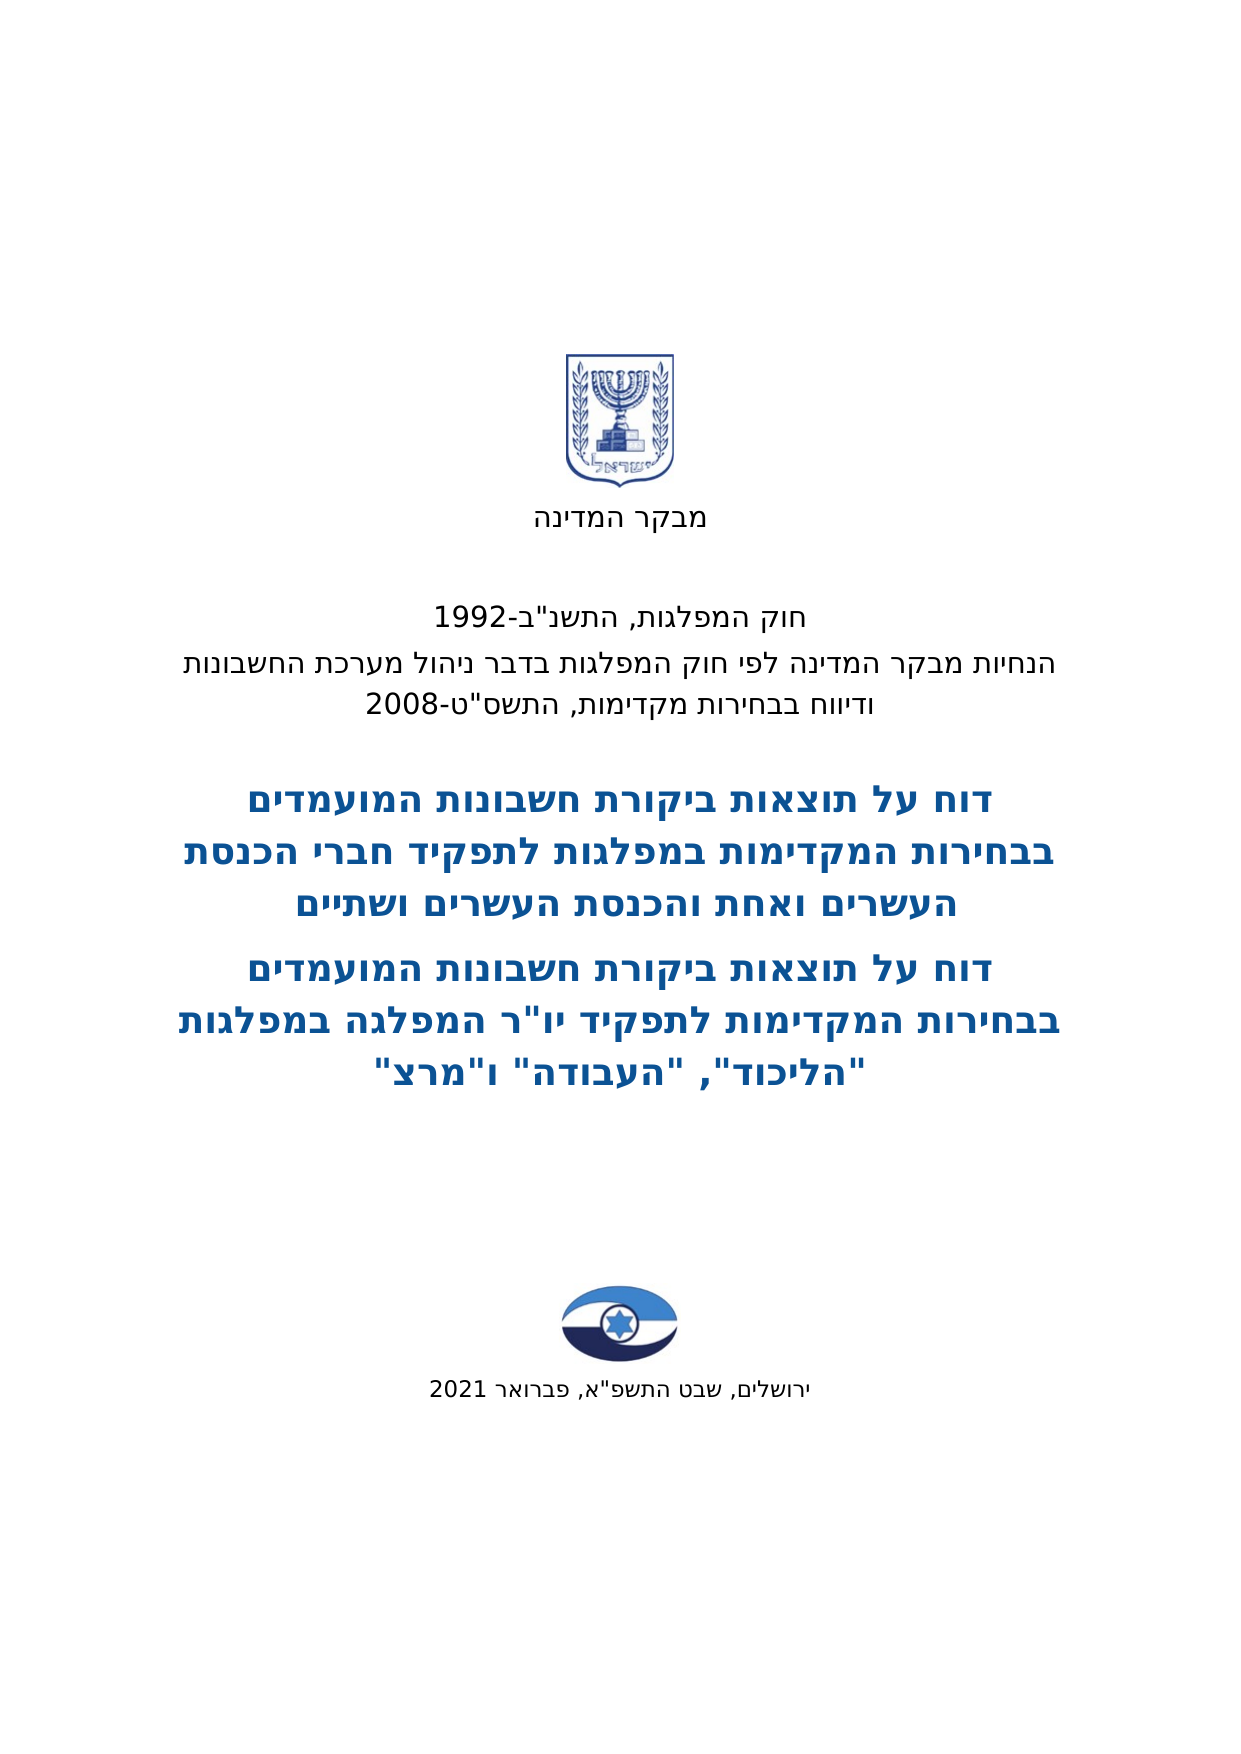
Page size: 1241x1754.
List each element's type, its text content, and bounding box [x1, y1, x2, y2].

picture [566, 354, 674, 488]
text ירושלים, שבט התשפ"א, פברואר 2021 [177, 1377, 1063, 1403]
picture [558, 1283, 681, 1364]
text מבקר המדינה [177, 500, 1063, 534]
subtitle הנחיות מבקר המדינה לפי חוק המפלגות בדבר ניהול מערכת החשבונות ודיווח בבחירות מקדימות, התשס"ט-2008 [177, 640, 1063, 723]
subtitle חוק המפלגות, התשנ"ב-1992 [177, 594, 1063, 636]
text דוח על תוצאות ביקורת חשבונות המועמדים בבחירות המקדימות במפלגות לתפקיד חברי הכנסת העשרים ואחת והכנסת העשרים ושתיים [177, 771, 1063, 927]
text דוח על תוצאות ביקורת חשבונות המועמדים בבחירות המקדימות לתפקיד יו"ר המפלגה במפלגות "הליכוד", "העבודה" ו"מרצ" [177, 940, 1063, 1096]
